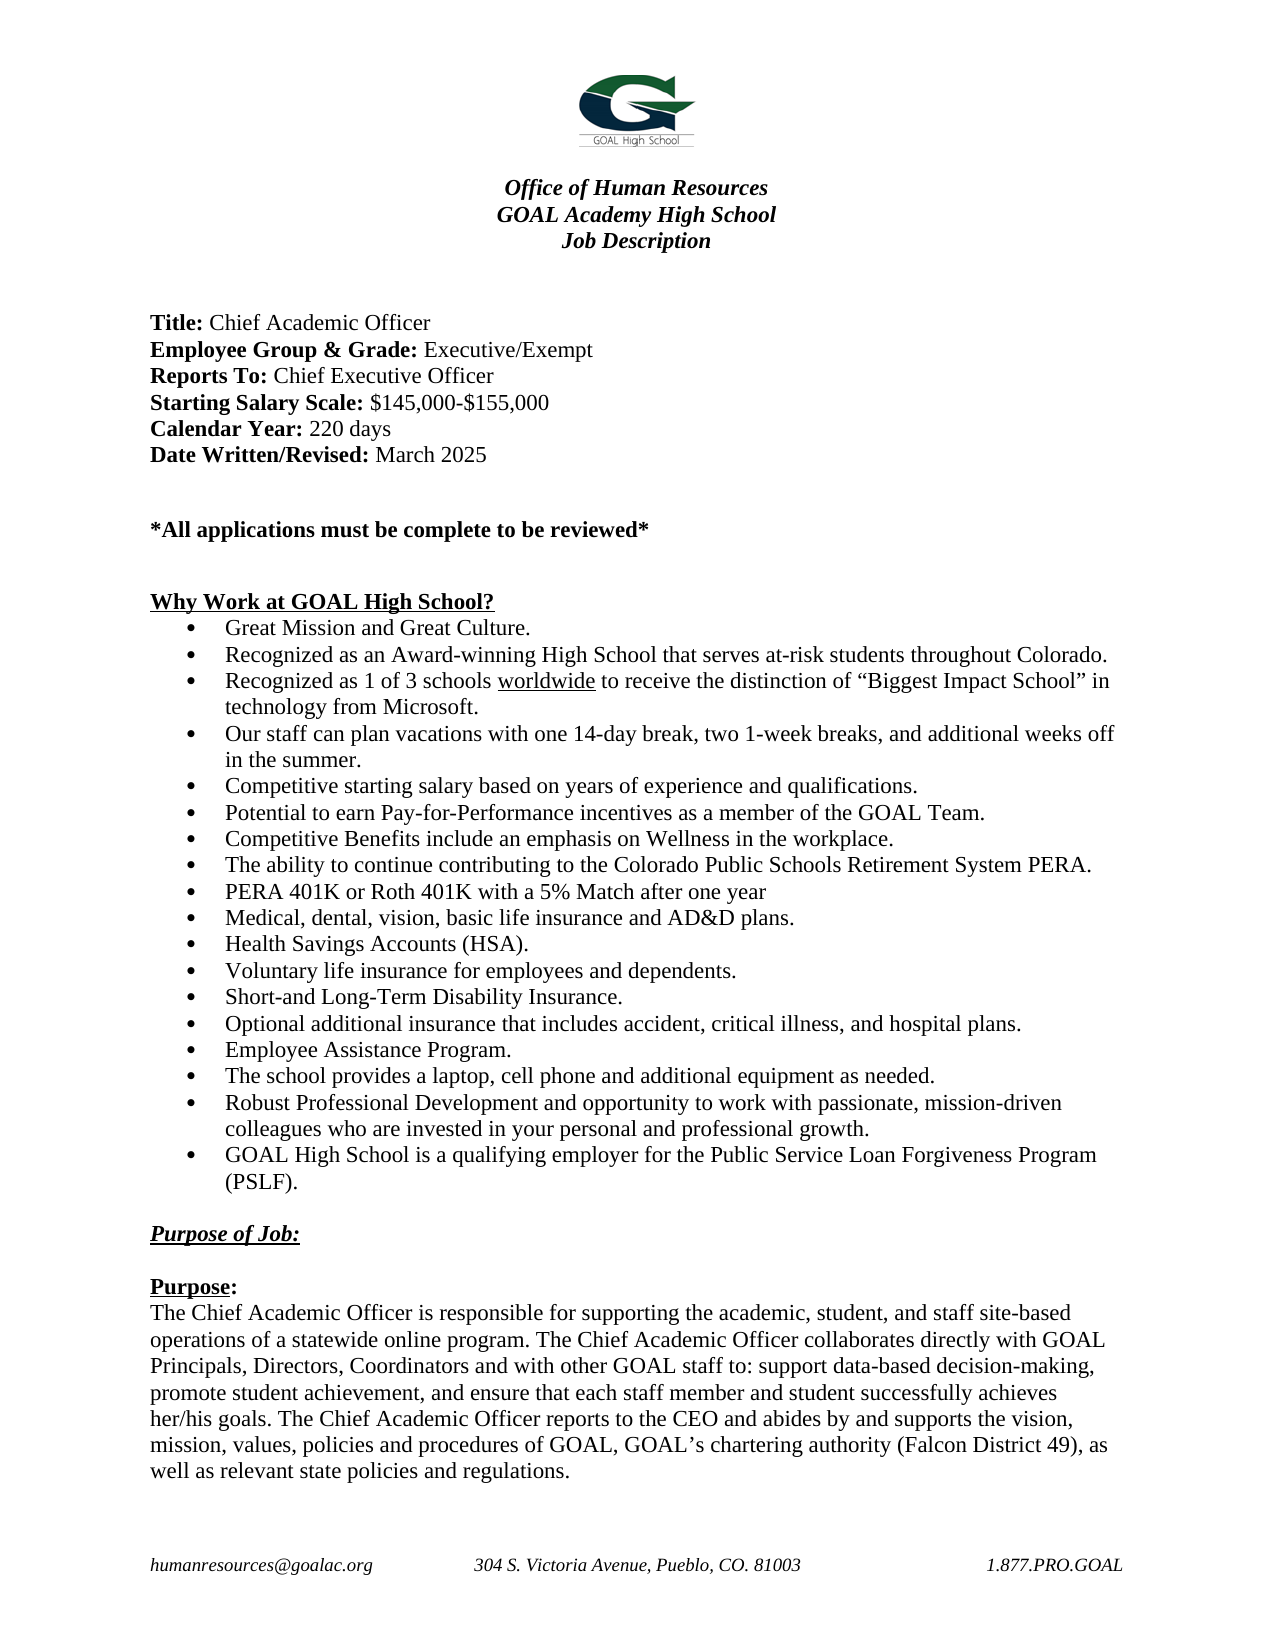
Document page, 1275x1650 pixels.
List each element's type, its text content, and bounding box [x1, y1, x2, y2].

list The school provides a laptop, cell phone and additional equipment as needed. [187, 1062, 1125, 1089]
list Recognized as an Award-winning High School that serves at-risk students throughout Colorado. [187, 641, 1125, 667]
list Great Mission and Great Culture. [187, 614, 1125, 641]
text Calendar Year: 220 days [150, 415, 1125, 441]
list Health Savings Accounts (HSA). [187, 931, 1125, 957]
list The ability to continue contributing to the Colorado Public Schools Retirement System PERA. [187, 851, 1125, 878]
list Potential to earn Pay-for-Performance incentives as a member of the GOAL Team. [187, 799, 1125, 825]
list Recognized as 1 of 3 schools worldwide to receive the distinction of “Biggest Impact School” in technology from Microsoft. [187, 667, 1125, 720]
list Robust Professional Development and opportunity to work with passionate, mission-driven colleagues who are invested in your personal and professional growth. [187, 1089, 1125, 1141]
list PERA 401K or Roth 401K with a 5% Match after one year [187, 878, 1125, 904]
list Voluntary life insurance for employees and dependents. [187, 957, 1125, 983]
list Competitive Benefits include an emphasis on Wellness in the workplace. [187, 825, 1125, 851]
list Optional additional insurance that includes accident, critical illness, and hospital plans. [187, 1009, 1125, 1036]
list Employee Assistance Program. [187, 1036, 1125, 1062]
text *All applications must be complete to be reviewed* [150, 486, 1125, 543]
text Why Work at GOAL High School? [150, 588, 1125, 614]
text The Chief Academic Officer is responsible for supporting the academic, student, and staff site-based operations of a statewide online program. The Chief Academic Officer collaborates directly with GOAL Principals, Directors, Coordinators and with other GOAL staff to: support data-based decision-making, promote student achievement, and ensure that each staff member and student successfully achieves her/his goals. The Chief Academic Officer reports to the CEO and abides by and supports the vision, mission, values, policies and procedures of GOAL, GOAL’s chartering authority (Falcon District 49), as well as relevant state policies and regulations. [150, 1299, 1125, 1484]
list GOAL High School is a qualifying employer for the Public Service Loan Forgiveness Program (PSLF). [187, 1141, 1125, 1194]
list Competitive starting salary based on years of experience and qualifications. [187, 772, 1125, 799]
list Our staff can plan vacations with one 14-day break, two 1-week breaks, and additional weeks off in the summer. [187, 720, 1125, 772]
list Short-and Long-Term Disability Insurance. [187, 983, 1125, 1009]
text Title: Chief Academic Officer [150, 309, 1125, 336]
text Purpose of Job: [150, 1220, 1125, 1247]
text Starting Salary Scale: $145,000-$155,000 [150, 388, 1125, 415]
text Employee Group & Grade: Executive/Exempt [150, 336, 1125, 362]
text Date Written/Revised: March 2025 [150, 441, 1125, 468]
list Medical, dental, vision, basic life insurance and AD&D plans. [187, 904, 1125, 931]
text Reports To: Chief Executive Officer [150, 362, 1125, 388]
text Purpose: [150, 1273, 1125, 1299]
picture [579, 75, 697, 147]
